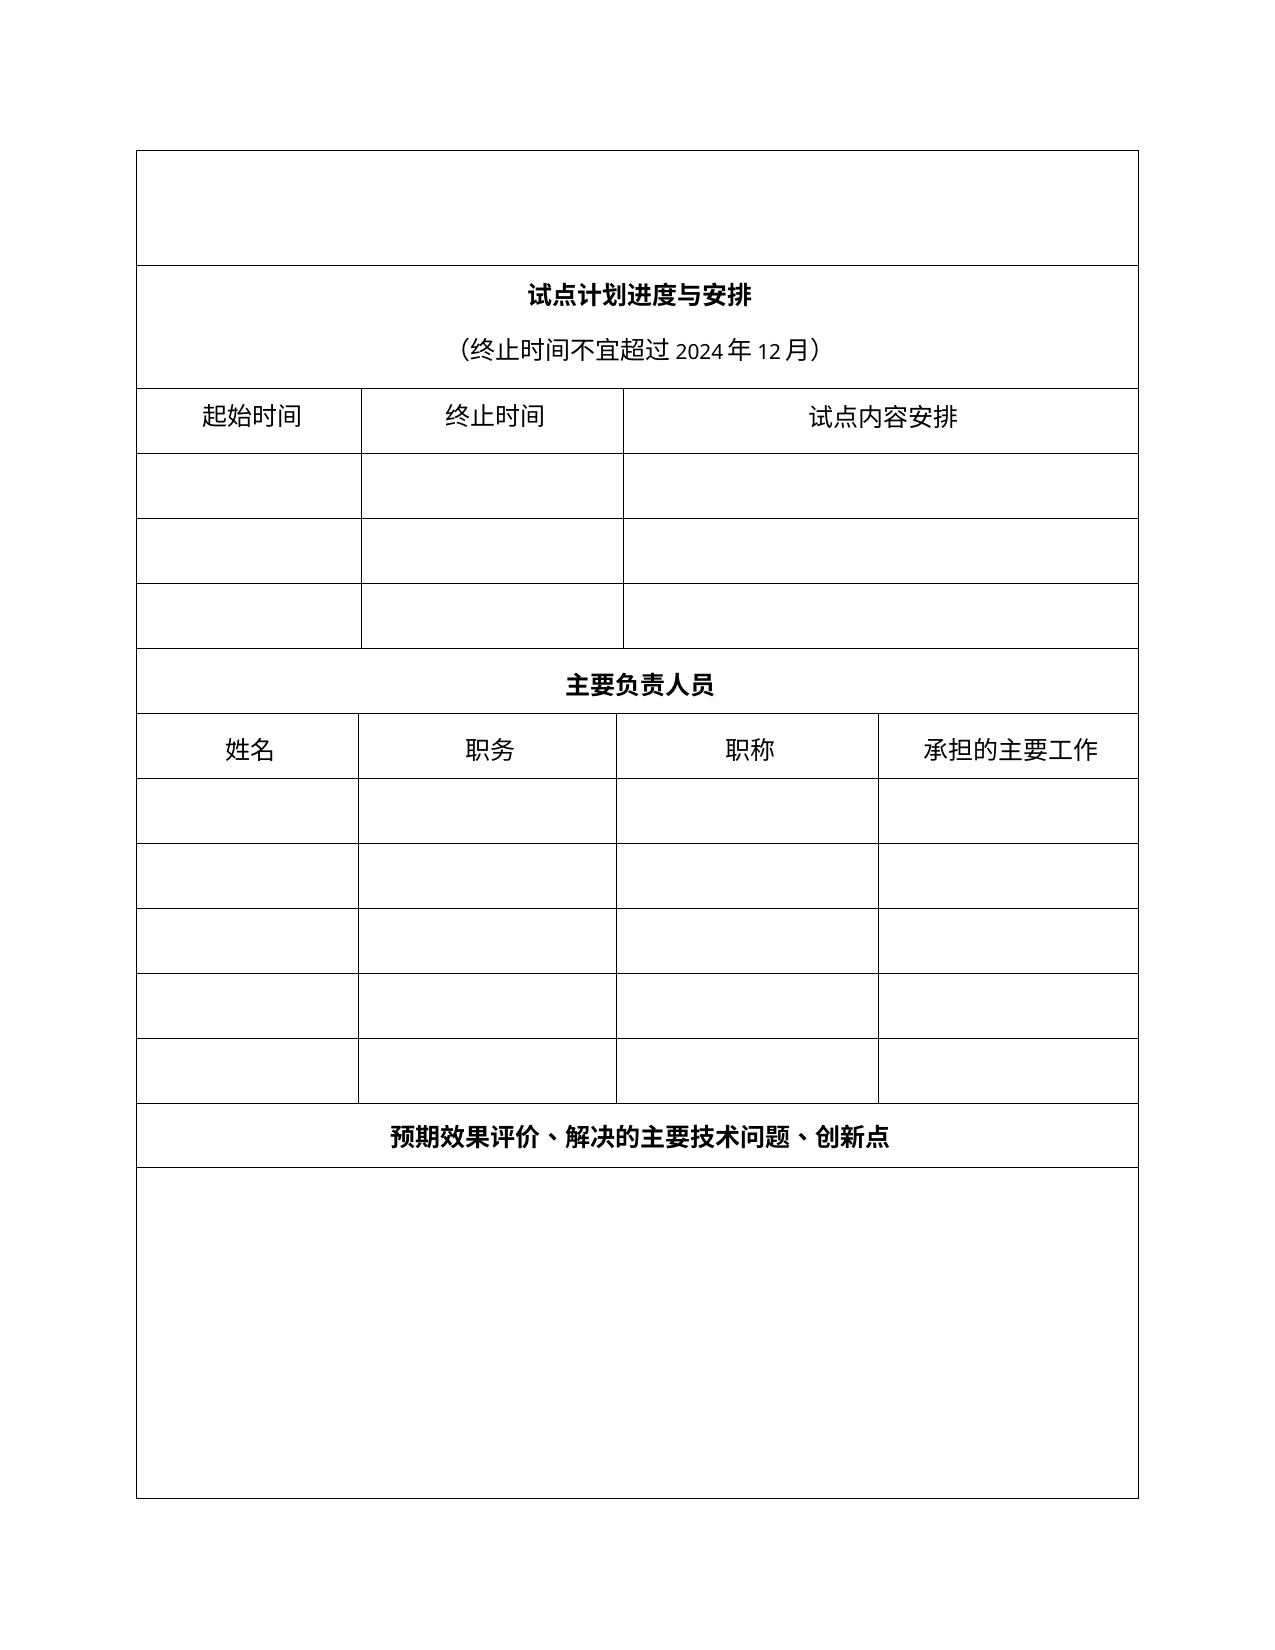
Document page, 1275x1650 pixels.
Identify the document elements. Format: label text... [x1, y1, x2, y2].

table_cell [137, 844, 358, 908]
table_cell 预期效果评价、解决的主要技术问题、创新点 [137, 1104, 1138, 1167]
table_cell [617, 909, 878, 973]
table_cell [362, 454, 623, 518]
table_cell [359, 779, 616, 843]
table_cell [879, 779, 1138, 843]
table_cell [137, 1039, 358, 1103]
table_cell [879, 1039, 1138, 1103]
table_cell [137, 454, 361, 518]
table_cell [362, 584, 623, 648]
table_cell [879, 974, 1138, 1038]
table_cell [624, 584, 1138, 648]
table_cell [359, 909, 616, 973]
table_cell 试点内容安排 [624, 389, 1138, 453]
table_cell [879, 909, 1138, 973]
table_cell [137, 584, 361, 648]
table_cell [617, 974, 878, 1038]
table_cell [362, 519, 623, 583]
table_cell [137, 1168, 1138, 1498]
table_cell [617, 779, 878, 843]
table_cell [624, 519, 1138, 583]
table_cell 职称 [617, 714, 878, 778]
table_cell 起始时间 [137, 389, 361, 453]
table_cell [137, 779, 358, 843]
table_cell [617, 1039, 878, 1103]
table_cell 试点计划进度与安排 （终止时间不宜超过2024年12月） [137, 266, 1138, 388]
table_cell 终止时间 [362, 389, 623, 453]
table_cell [137, 151, 1138, 265]
table_cell [137, 519, 361, 583]
table_cell 主要负责人员 [137, 649, 1138, 713]
table_cell 姓名 [137, 714, 358, 778]
table_cell [137, 909, 358, 973]
table_cell 职务 [359, 714, 616, 778]
table_cell [879, 844, 1138, 908]
table_cell [359, 974, 616, 1038]
table_cell [359, 1039, 616, 1103]
table_cell [624, 454, 1138, 518]
table_cell 承担的主要工作 [879, 714, 1138, 778]
table_cell [137, 974, 358, 1038]
table_cell [359, 844, 616, 908]
table_cell [617, 844, 878, 908]
